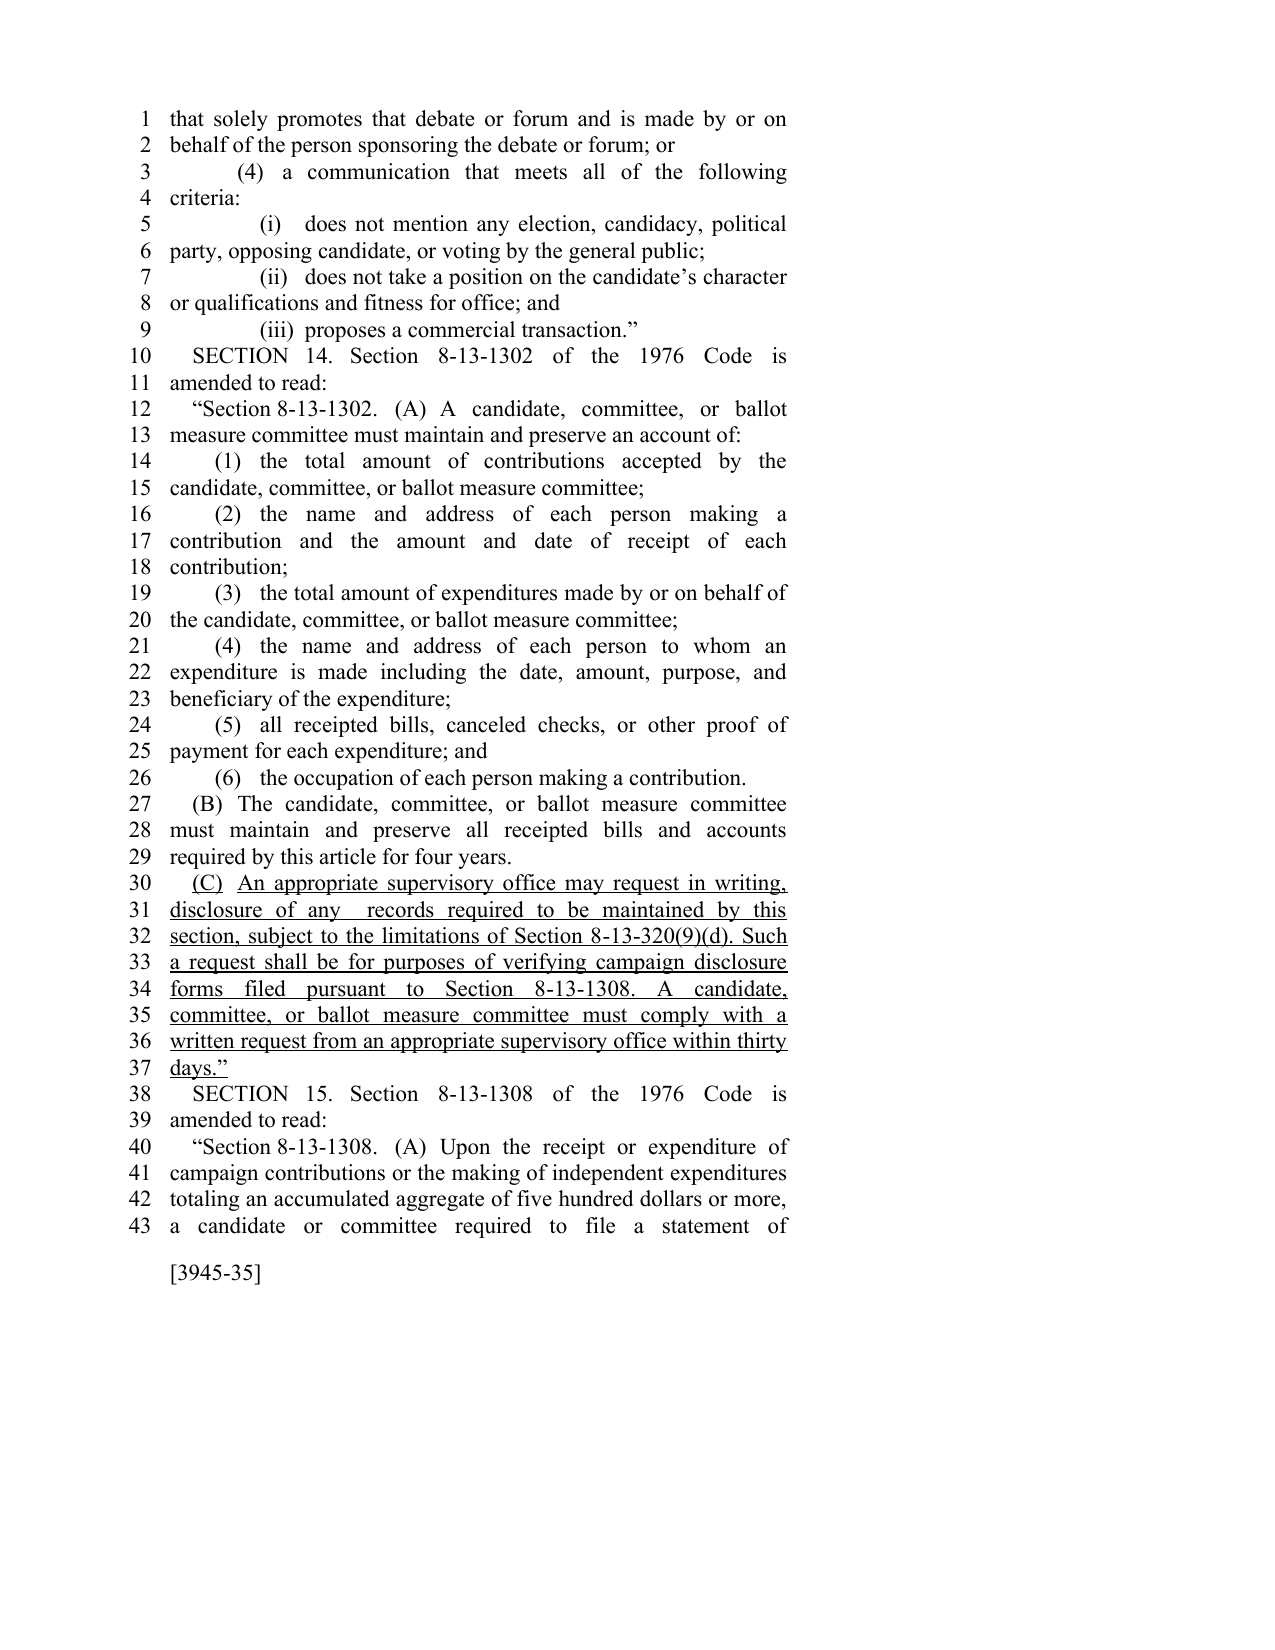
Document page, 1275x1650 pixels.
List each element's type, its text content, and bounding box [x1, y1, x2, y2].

text (4) the name and address of each person to whom an expenditure is made including the date, amount, purpose, and beneficiary of the expenditure; [169, 632, 787, 711]
text (B) The candidate, committee, or ballot measure committee must maintain and preserve all receipted bills and accounts required by this article for four years. [169, 790, 787, 869]
text (i) does not mention any election, candidacy, political party, opposing candidate, or voting by the general public; [169, 210, 787, 263]
text (iii) proposes a commercial transaction.” [169, 316, 787, 342]
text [169, 1133, 787, 1238]
text “Section 8-13-1302. (A) A candidate, committee, or ballot measure committee must maintain and preserve an account of: [169, 395, 787, 448]
text (6) the occupation of each person making a contribution. [169, 764, 787, 790]
text (C) An appropriate supervisory office may request in writing, disclosure of any records required to be maintained by this section, subject to the limitations of Section 8-13-320(9)(d). Such a request shall be for purposes of verifying campaign disclosure forms filed pursuant to Section 8-13-1308. A candidate, committee, or ballot measure committee must comply with a written request from an appropriate supervisory office within thirty days.” [169, 869, 787, 919]
text SECTION 14. Section 8-13-1302 of the 1976 Code is amended to read: [169, 342, 787, 395]
text (3) the total amount of expenditures made by or on behalf of the candidate, committee, or ballot measure committee; [169, 579, 787, 632]
text (4) a communication that meets all of the following criteria: [169, 158, 787, 210]
text (1) the total amount of contributions accepted by the candidate, committee, or ballot measure committee; [169, 448, 787, 500]
text SECTION 15. Section 8-13-1308 of the 1976 Code is amended to read: [169, 1080, 787, 1133]
text (5) all receipted bills, canceled checks, or other proof of payment for each expenditure; and [169, 711, 787, 764]
text (ii) does not take a position on the candidate’s character or qualifications and fitness for office; and [169, 263, 787, 316]
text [169, 105, 787, 158]
text (2) the name and address of each person making a contribution and the amount and date of receipt of each contribution; [169, 500, 787, 579]
